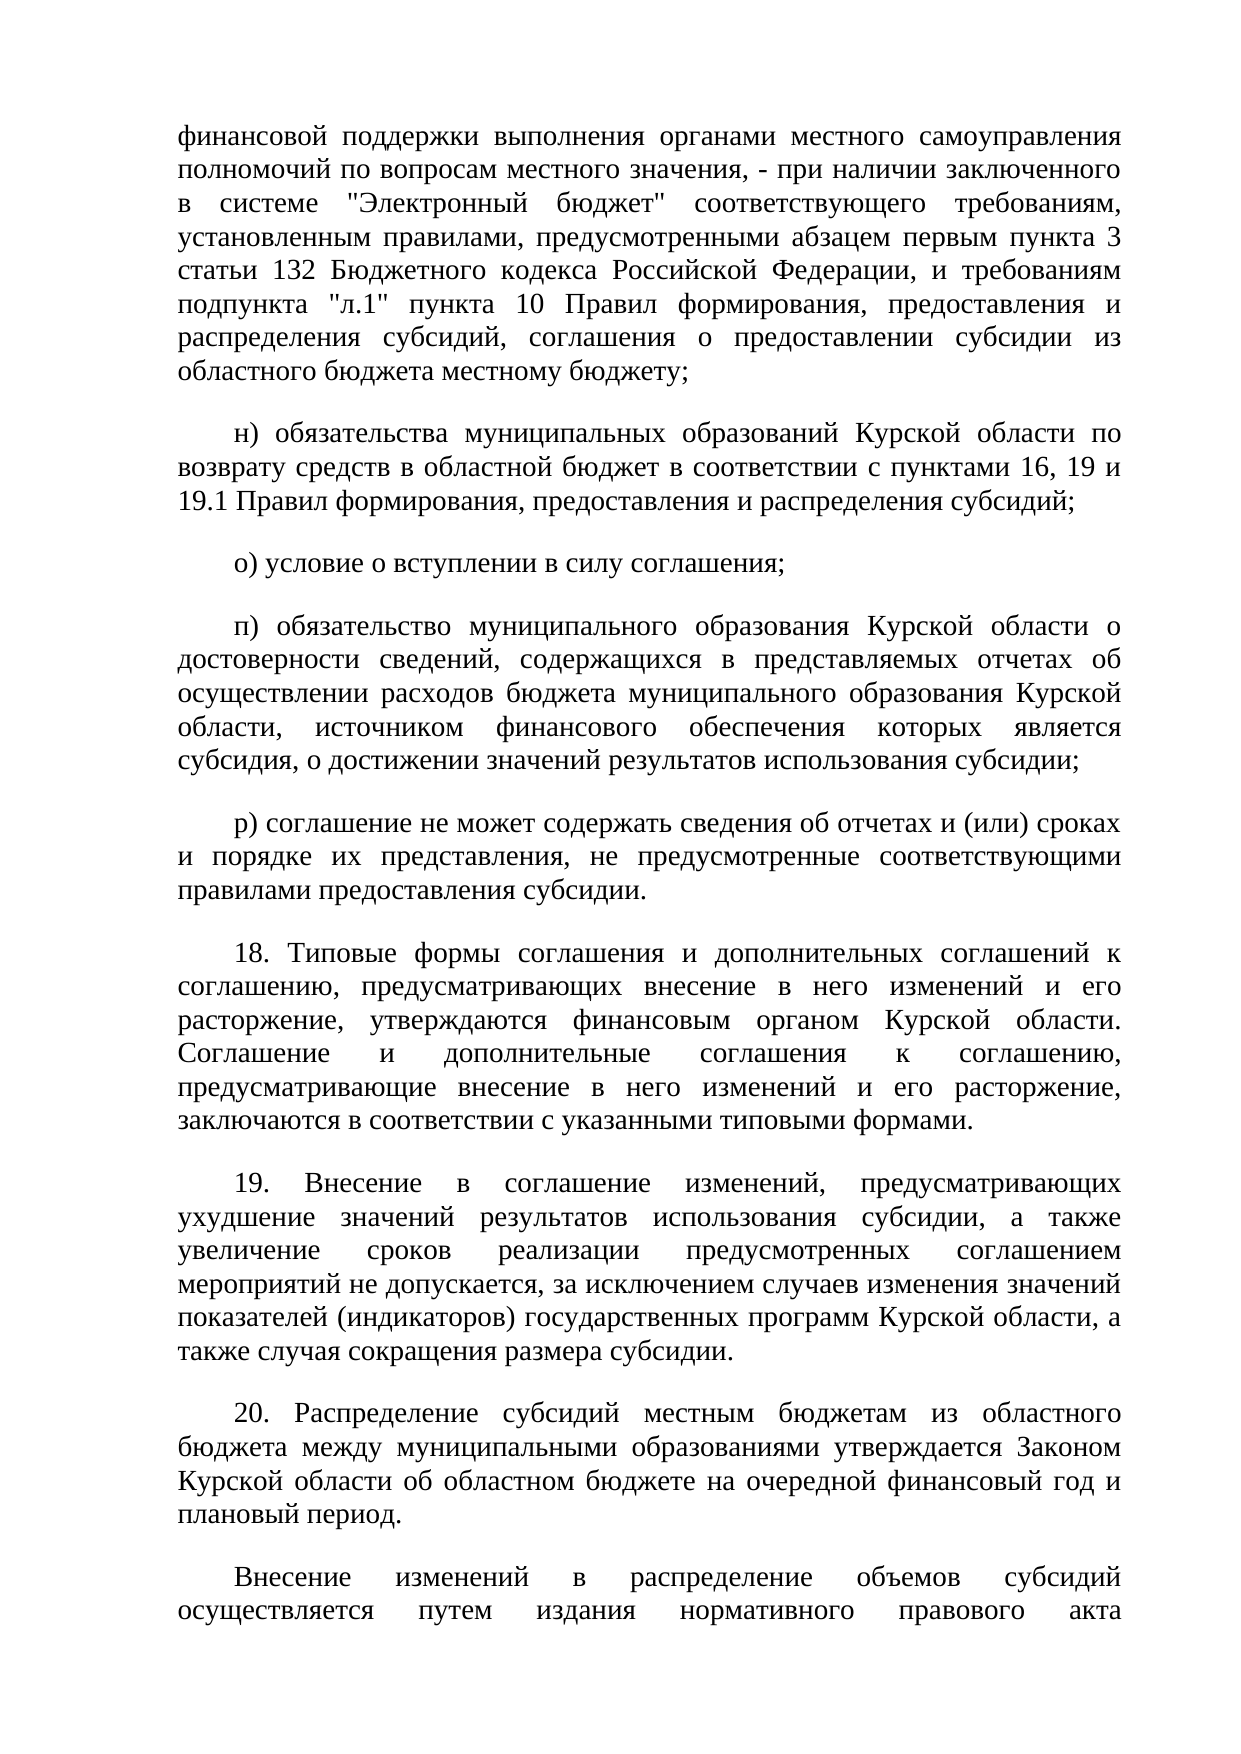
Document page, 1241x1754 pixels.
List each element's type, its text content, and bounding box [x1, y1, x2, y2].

text н) обязательства муниципальных образований Курской области по возврату средств в областной бюджет в соответствии с пунктами 16, 19 и 19.1 Правил формирования, предоставления и распределения субсидий; [177, 416, 1122, 516]
text о) условие о вступлении в силу соглашения; [177, 545, 1122, 579]
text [177, 118, 1122, 386]
text п) обязательство муниципального образования Курской области о достоверности сведений, содержащихся в представляемых отчетах об осуществлении расходов бюджета муниципального образования Курской области, источником финансового обеспечения которых является субсидия, о достижении значений результатов использования субсидии; [177, 608, 1122, 776]
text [177, 1559, 1122, 1626]
text 18. Типовые формы соглашения и дополнительных соглашений к соглашению, предусматривающих внесение в него изменений и его расторжение, утверждаются финансовым органом Курской области. Соглашение и дополнительные соглашения к соглашению, предусматривающие внесение в него изменений и его расторжение, заключаются в соответствии с указанными типовыми формами. [177, 935, 1122, 1136]
text 20. Распределение субсидий местным бюджетам из областного бюджета между муниципальными образованиями утверждается Законом Курской области об областном бюджете на очередной финансовый год и плановый период. [177, 1396, 1122, 1530]
text р) соглашение не может содержать сведения об отчетах и (или) сроках и порядке их представления, не предусмотренные соответствующими правилами предоставления субсидии. [177, 805, 1122, 906]
text 19. Внесение в соглашение изменений, предусматривающих ухудшение значений результатов использования субсидии, а также увеличение сроков реализации предусмотренных соглашением мероприятий не допускается, за исключением случаев изменения значений показателей (индикаторов) государственных программ Курской области, а также случая сокращения размера субсидии. [177, 1165, 1122, 1366]
